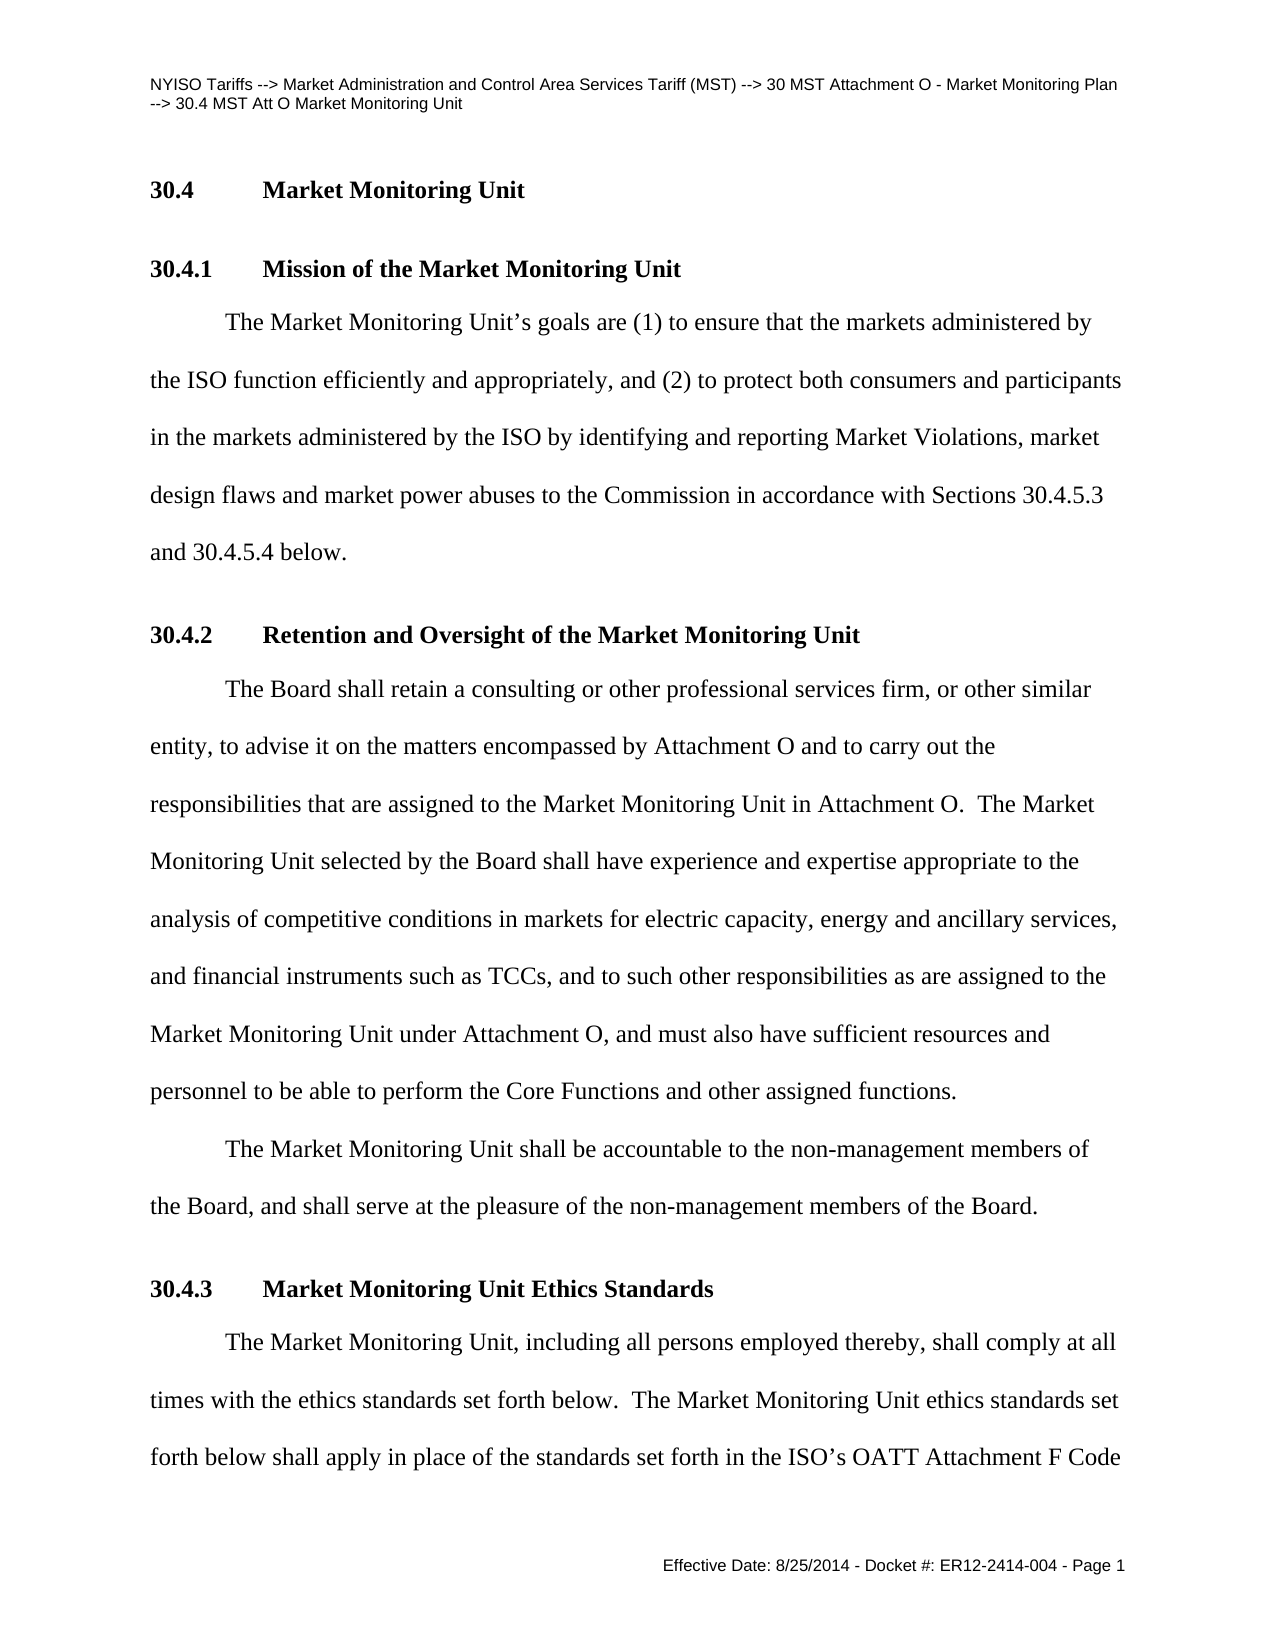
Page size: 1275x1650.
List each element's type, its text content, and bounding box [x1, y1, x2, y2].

subtitle 30.4 Market Monitoring Unit [150, 175, 1123, 204]
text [150, 1327, 1125, 1471]
subtitle 30.4.2 Retention and Oversight of the Market Monitoring Unit [150, 620, 1059, 649]
text The Market Monitoring Unit shall be accountable to the non-management members of the Board, and shall serve at the pleasure of the non-management members of the Board. [150, 1134, 1125, 1220]
subtitle 30.4.1 of the Market Monitoring Unit [150, 254, 1059, 282]
text The Board shall retain a consulting or other professional services firm, or other similar entity, to advise it on the matters encompassed by Attachment O and to carry out the responsibilities that are assigned to the Market Monitoring Unit in Attachment O. The Market Monitoring Unit selected by the Board shall have experience and expertise appropriate to the analysis of competitive conditions in markets for electric capacity, energy and ancillary services, and financial instruments such as TCCs, and to such other responsibilities as are assigned to the Market Monitoring Unit under Attachment O, and must also have sufficient resources and personnel to be able to perform the Core Functions and other assigned functions. [150, 674, 1125, 1105]
subtitle 30.4.3 Market Monitoring Unit Ethics Standards [150, 1274, 1059, 1302]
text The Market Monitoring Unit’s goals are (1) to ensure that the markets administered by the ISO function efficiently and appropriately, and (2) to protect both consumers and participants in the markets administered by the ISO by identifying and reporting Market Violations, market design flaws and market power abuses to the Commission in accordance with Sections 30.4.5.3 and 30.4.5.4 below. [150, 307, 1125, 566]
